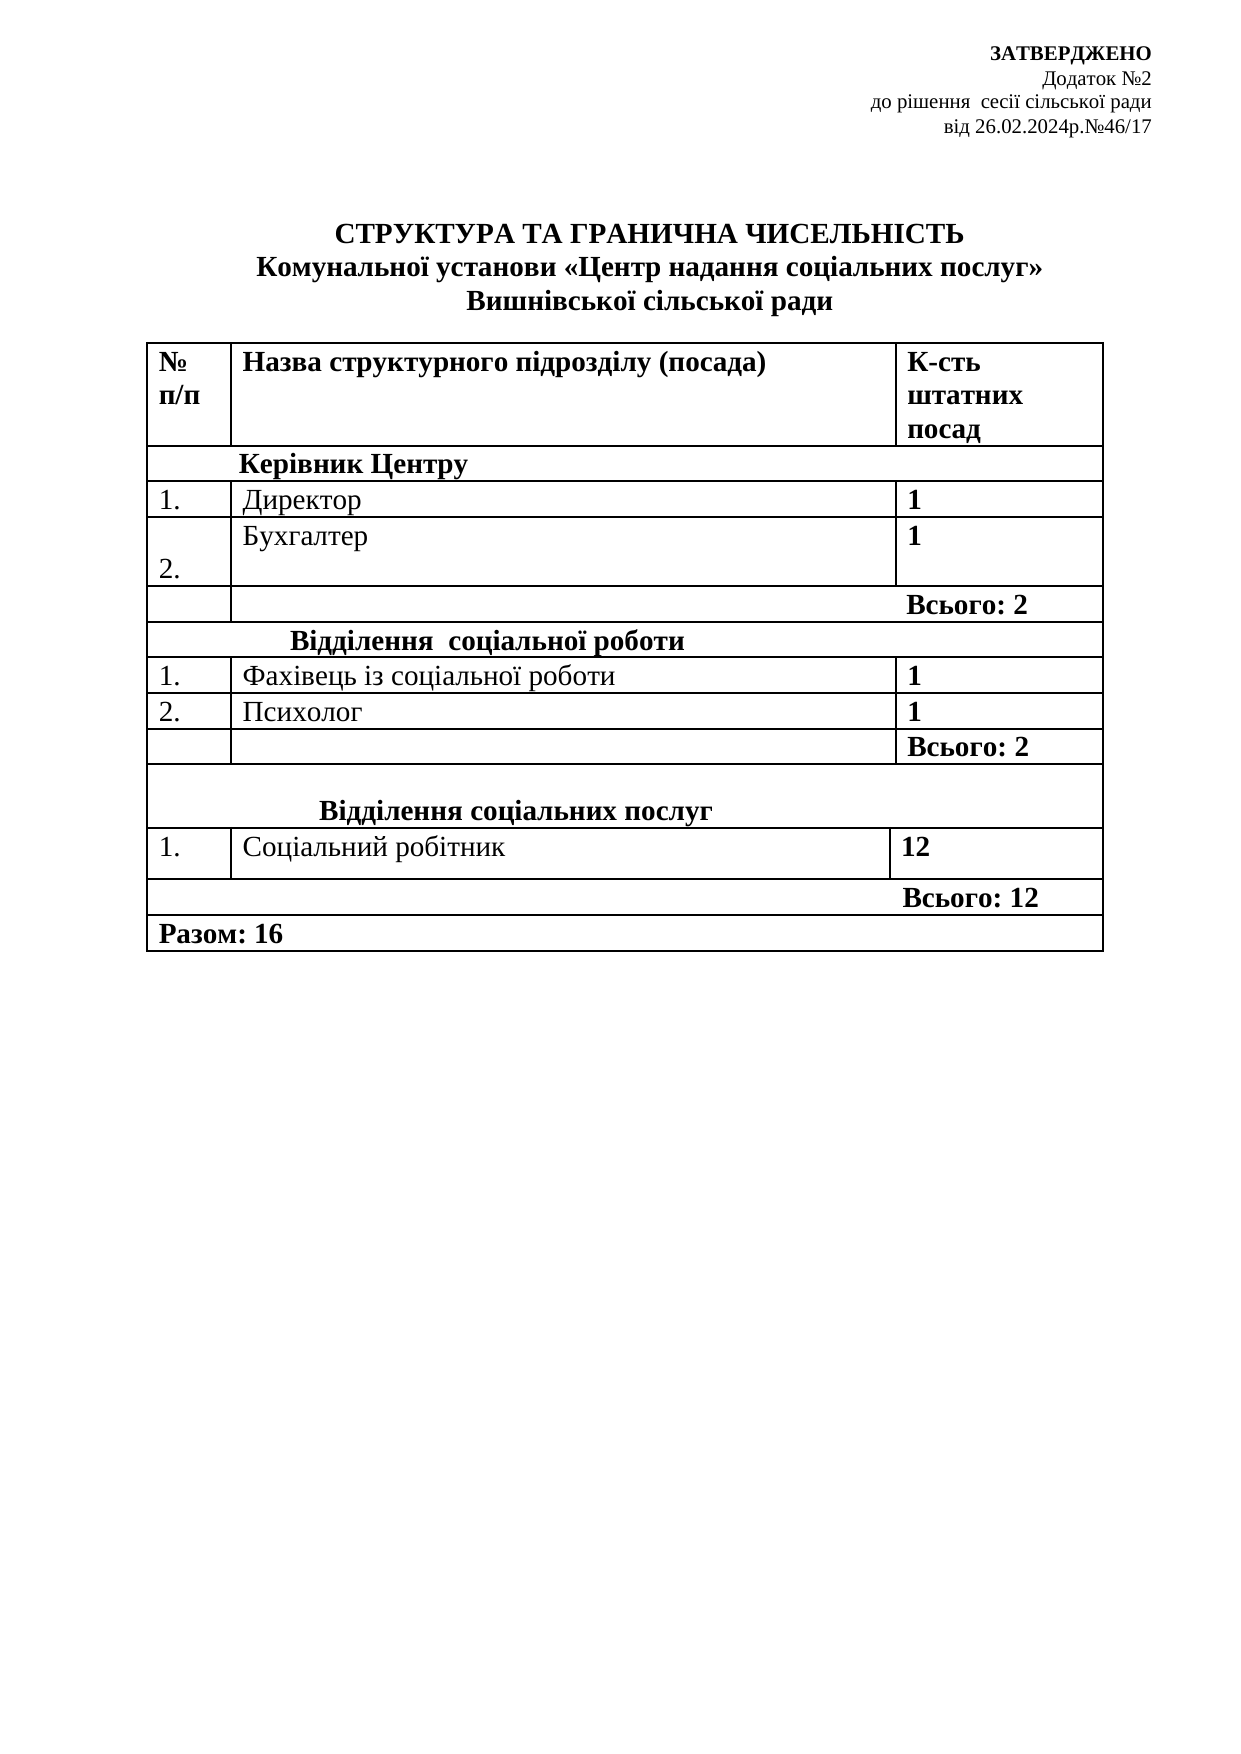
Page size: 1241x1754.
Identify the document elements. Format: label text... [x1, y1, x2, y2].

table_cell Разом: 16 [148, 916, 1102, 949]
table_cell Фахівець із соціальної роботи [232, 658, 895, 692]
text від 26.02.2024р.№46/17 [148, 113, 1152, 138]
table_cell 1. [148, 829, 230, 878]
text СТРУКТУРА ТА ГРАНИЧНА ЧИСЕЛЬНІСТЬ [148, 216, 1152, 249]
table_cell [148, 730, 230, 763]
table_cell Всього: 12 [148, 880, 1102, 914]
table_cell 1 [897, 658, 1102, 692]
table_cell 1 [897, 482, 1102, 516]
table_header № п/п [148, 344, 230, 444]
table_cell 1. [148, 658, 230, 692]
text до рішення сесії сільської ради [148, 89, 1152, 113]
table_cell Всього: 2 [897, 730, 1102, 763]
table_cell 2. [148, 694, 230, 727]
table_header К-сть штатних посад [897, 344, 1102, 444]
table_cell 1 [897, 694, 1102, 727]
table_cell Соціальний робітник [232, 829, 889, 878]
table_cell Керівник Центру [148, 447, 1102, 480]
table_cell Директор [232, 482, 895, 516]
text ЗАТВЕРДЖЕНО [148, 41, 1152, 65]
table_header Назва структурного підрозділу (посада) [232, 344, 895, 444]
text Комунальної установи «Центр надання соціальних послуг» [148, 249, 1152, 283]
text Вишнівської сільської ради [148, 283, 1152, 317]
table_cell Всього: 2 [232, 587, 1102, 621]
table_cell 1 [897, 518, 1102, 585]
table_cell 2. [148, 518, 230, 585]
table_cell Відділення соціальної роботи [148, 623, 1102, 656]
table_cell 12 [891, 829, 1102, 878]
table_cell Психолог [232, 694, 895, 727]
table_cell Відділення соціальних послуг [148, 765, 1102, 827]
table_cell 1. [148, 482, 230, 516]
table_cell [148, 587, 230, 621]
table_cell [232, 730, 895, 763]
table_cell Бухгалтер [232, 518, 895, 585]
text Додаток №2 [148, 65, 1152, 89]
